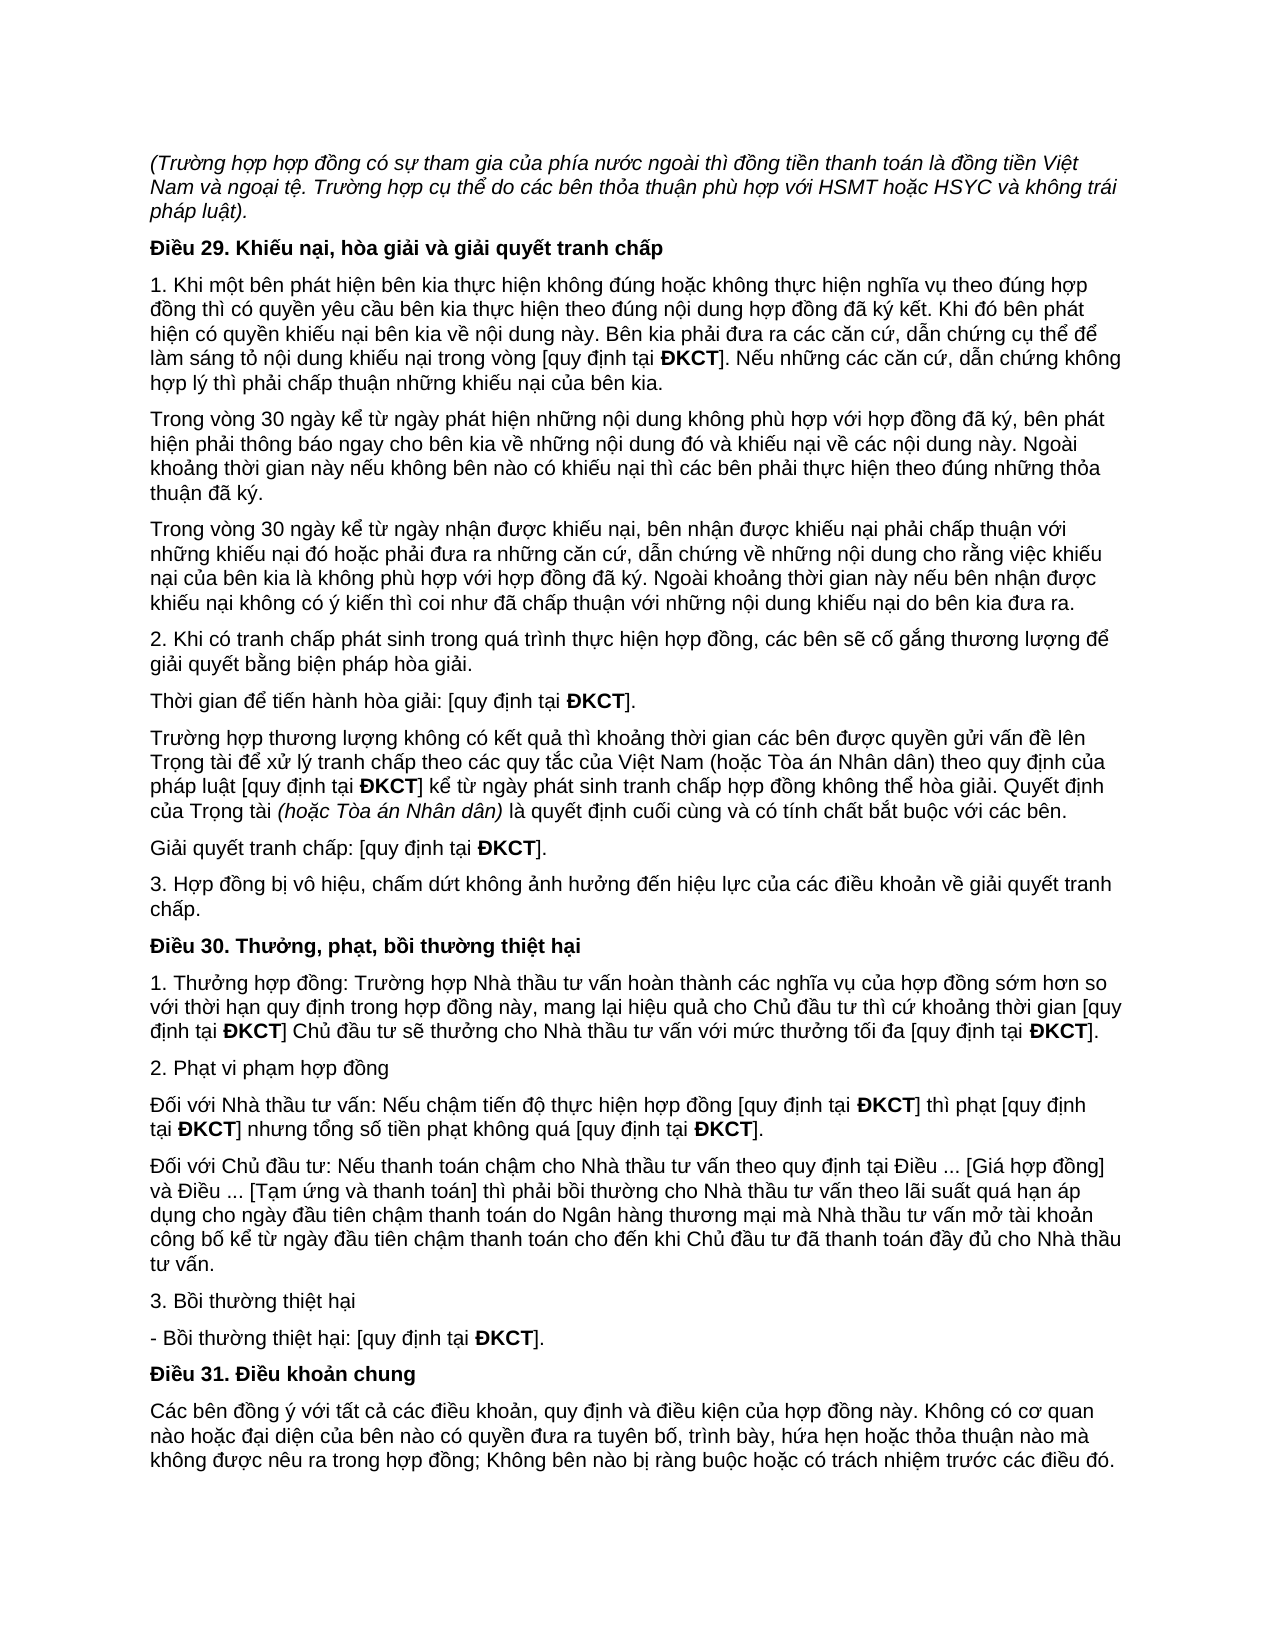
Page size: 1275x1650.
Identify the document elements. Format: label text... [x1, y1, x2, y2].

text Đối với Chủ đầu tư: Nếu thanh toán chậm cho Nhà thầu tư vấn theo quy định tại Điều ... [Giá hợp đồng] và Điều ... [Tạm ứng và thanh toán] thì phải bồi thường cho Nhà thầu tư vấn theo lãi suất quá hạn áp dụng cho ngày đầu tiên chậm thanh toán do Ngân hàng thương mại mà Nhà thầu tư vấn mở tài khoản công bố kể từ ngày đầu tiên chậm thanh toán cho đến khi Chủ đầu tư đã thanh toán đầy đủ cho Nhà thầu tư vấn. [150, 1154, 1125, 1276]
text 3. Hợp đồng bị vô hiệu, chấm dứt không ảnh hưởng đến hiệu lực của các điều khoản về giải quyết tranh chấp. [150, 872, 1125, 921]
text Giải quyết tranh chấp: [quy định tại ĐKCT]. [150, 835, 1125, 859]
text Điều 30. Thưởng, phạt, bồi thường thiệt hại [150, 933, 1125, 957]
text 1. Thưởng hợp đồng: Trường hợp Nhà thầu tư vấn hoàn thành các nghĩa vụ của hợp đồng sớm hơn so với thời hạn quy định trong hợp đồng này, mang lại hiệu quả cho Chủ đầu tư thì cứ khoảng thời gian [quy định tại ĐKCT] Chủ đầu tư sẽ thưởng cho Nhà thầu tư vấn với mức thưởng tối đa [quy định tại ĐKCT]. [150, 970, 1125, 1043]
text - Bồi thường thiệt hại: [quy định tại ĐKCT]. [150, 1325, 1125, 1349]
text 2. Khi có tranh chấp phát sinh trong quá trình thực hiện hợp đồng, các bên sẽ cố gắng thương lượng để giải quyết bằng biện pháp hòa giải. [150, 627, 1125, 676]
text (Trường hợp hợp đồng có sự tham gia của phía nước ngoài thì đồng tiền thanh toán là đồng tiền Việt Nam và ngoại tệ. Trường hợp cụ thể do các bên thỏa thuận phù hợp với HSMT hoặc HSYC và không trái pháp luật). [150, 150, 1125, 223]
text Các bên đồng ý với tất cả các điều khoản, quy định và điều kiện của hợp đồng này. Không có cơ quan nào hoặc đại diện của bên nào có quyền đưa ra tuyên bố, trình bày, hứa hẹn hoặc thỏa thuận nào mà không được nêu ra trong hợp đồng; Không bên nào bị ràng buộc hoặc có trách nhiệm trước các điều đó. [150, 1399, 1125, 1472]
text 3. Bồi thường thiệt hại [150, 1288, 1125, 1312]
text 1. Khi một bên phát hiện bên kia thực hiện không đúng hoặc không thực hiện nghĩa vụ theo đúng hợp đồng thì có quyền yêu cầu bên kia thực hiện theo đúng nội dung hợp đồng đã ký kết. Khi đó bên phát hiện có quyền khiếu nại bên kia về nội dung này. Bên kia phải đưa ra các căn cứ, dẫn chứng cụ thể để làm sáng tỏ nội dung khiếu nại trong vòng [quy định tại ĐKCT]. Nếu những các căn cứ, dẫn chứng không hợp lý thì phải chấp thuận những khiếu nại của bên kia. [150, 272, 1125, 394]
text Trong vòng 30 ngày kể từ ngày nhận được khiếu nại, bên nhận được khiếu nại phải chấp thuận với những khiếu nại đó hoặc phải đưa ra những căn cứ, dẫn chứng về những nội dung cho rằng việc khiếu nại của bên kia là không phù hợp với hợp đồng đã ký. Ngoài khoảng thời gian này nếu bên nhận được khiếu nại không có ý kiến thì coi như đã chấp thuận với những nội dung khiếu nại do bên kia đưa ra. [150, 517, 1125, 614]
text Trong vòng 30 ngày kể từ ngày phát hiện những nội dung không phù hợp với hợp đồng đã ký, bên phát hiện phải thông báo ngay cho bên kia về những nội dung đó và khiếu nại về các nội dung này. Ngoài khoảng thời gian này nếu không bên nào có khiếu nại thì các bên phải thực hiện theo đúng những thỏa thuận đã ký. [150, 407, 1125, 504]
text Đối với Nhà thầu tư vấn: Nếu chậm tiến độ thực hiện hợp đồng [quy định tại ĐKCT] thì phạt [quy định tại ĐKCT] nhưng tổng số tiền phạt không quá [quy định tại ĐKCT]. [150, 1092, 1125, 1141]
text Điều 31. Điều khoản chung [150, 1362, 1125, 1386]
text Thời gian để tiến hành hòa giải: [quy định tại ĐKCT]. [150, 688, 1125, 712]
text Điều 29. Khiếu nại, hòa giải và giải quyết tranh chấp [150, 236, 1125, 260]
text 2. Phạt vi phạm hợp đồng [150, 1056, 1125, 1080]
text Trường hợp thương lượng không có kết quả thì khoảng thời gian các bên được quyền gửi vấn đề lên Trọng tài để xử lý tranh chấp theo các quy tắc của Việt Nam (hoặc Tòa án Nhân dân) theo quy định của pháp luật [quy định tại ĐKCT] kể từ ngày phát sinh tranh chấp hợp đồng không thể hòa giải. Quyết định của Trọng tài (hoặc Tòa án Nhân dân) là quyết định cuối cùng và có tính chất bắt buộc với các bên. [150, 725, 1125, 822]
